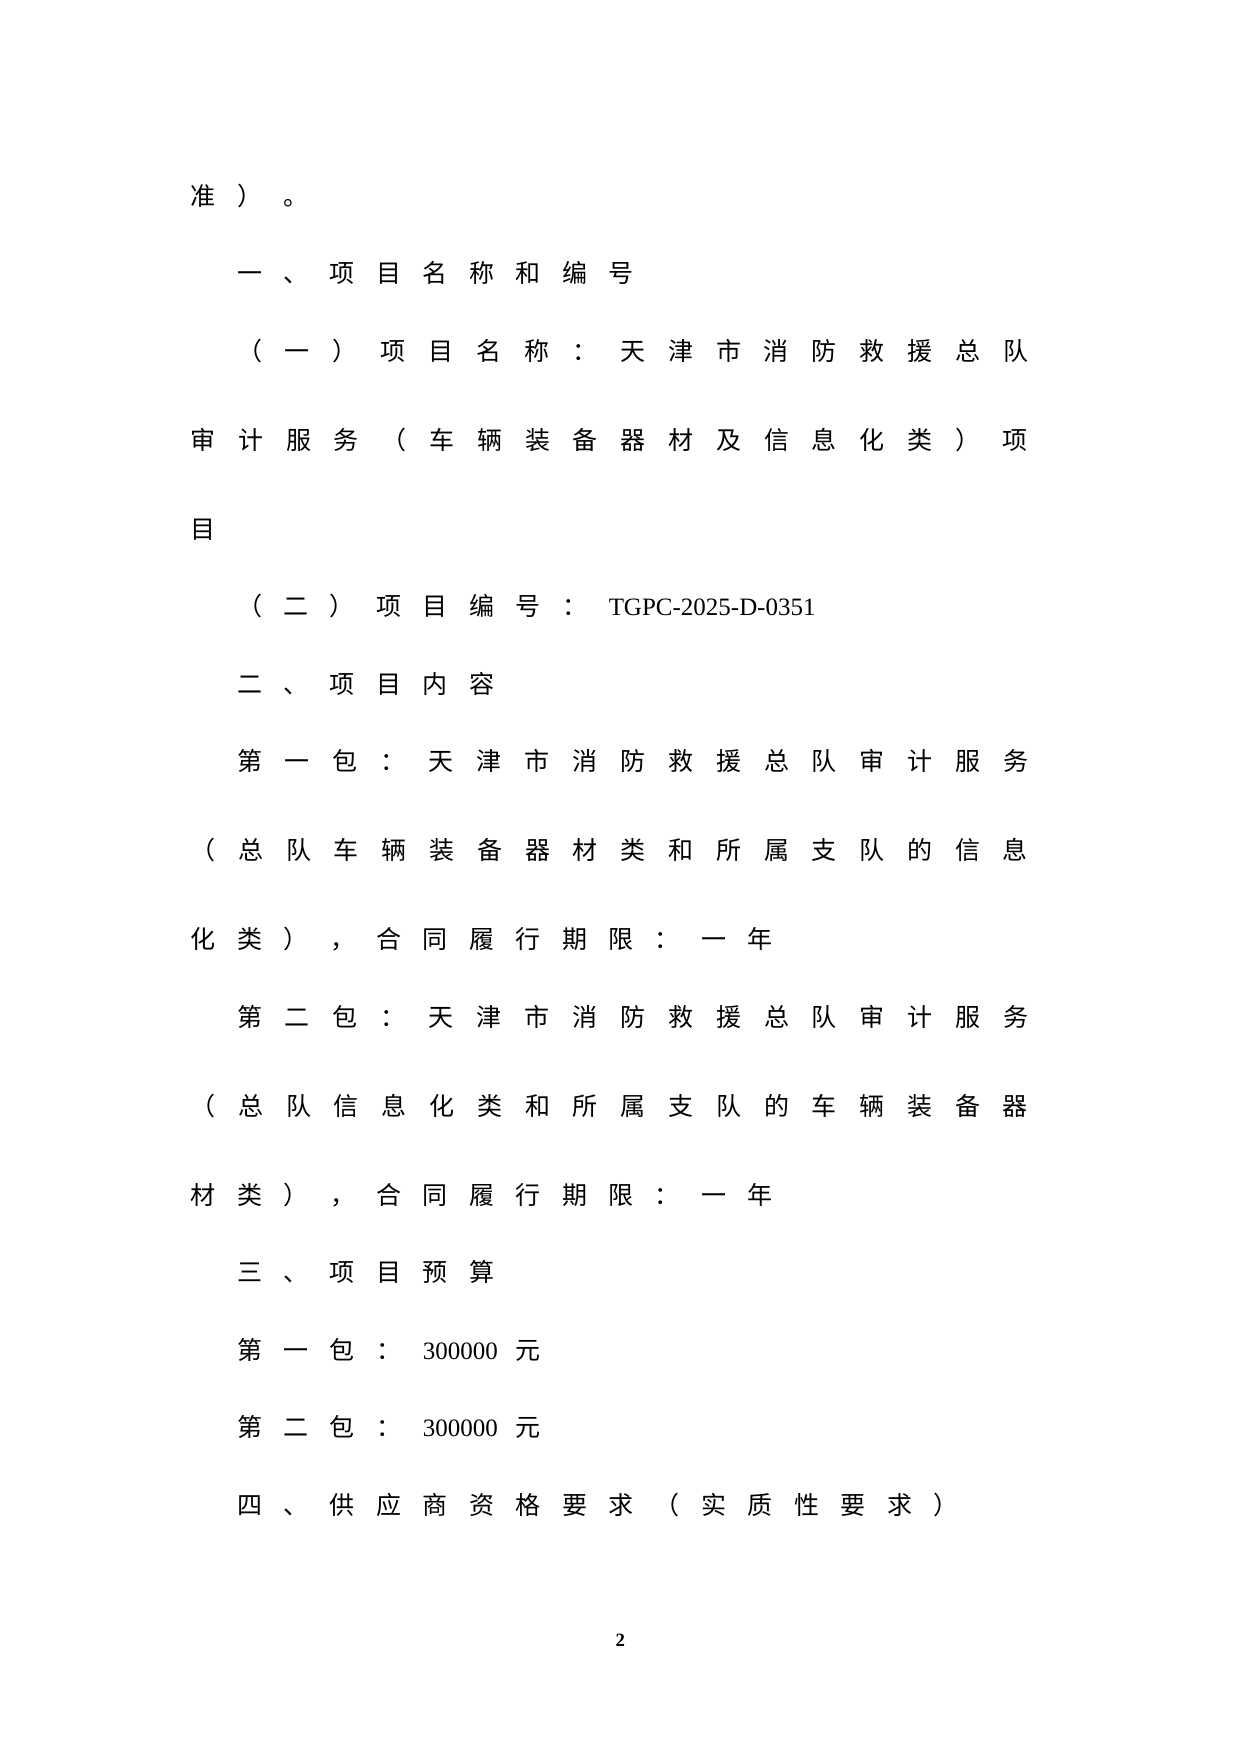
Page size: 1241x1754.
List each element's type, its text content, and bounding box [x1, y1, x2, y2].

text （一）项目名称：天津市消防救援总队审计服务（车辆装备器材及信息化类）项目 [190, 319, 1050, 557]
text 二、项目内容 [190, 653, 1050, 712]
text 第二包：300000元 [190, 1396, 1050, 1456]
text 第二包：天津市消防救援总队审计服务（总队信息化类和所属支队的车辆装备器材类），合同履行期限：一年 [190, 986, 1050, 1223]
text 一、项目名称和编号 [190, 242, 1050, 301]
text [190, 164, 1050, 224]
text （二）项目编号：TGPC-2025-D-0351 [190, 575, 1050, 634]
text 四、供应商资格要求（实质性要求） [190, 1474, 1050, 1533]
text 第一包：天津市消防救援总队审计服务（总队车辆装备器材类和所属支队的信息化类），合同履行期限：一年 [190, 730, 1050, 968]
text 三、项目预算 [190, 1241, 1050, 1301]
text 第一包：300000元 [190, 1319, 1050, 1378]
